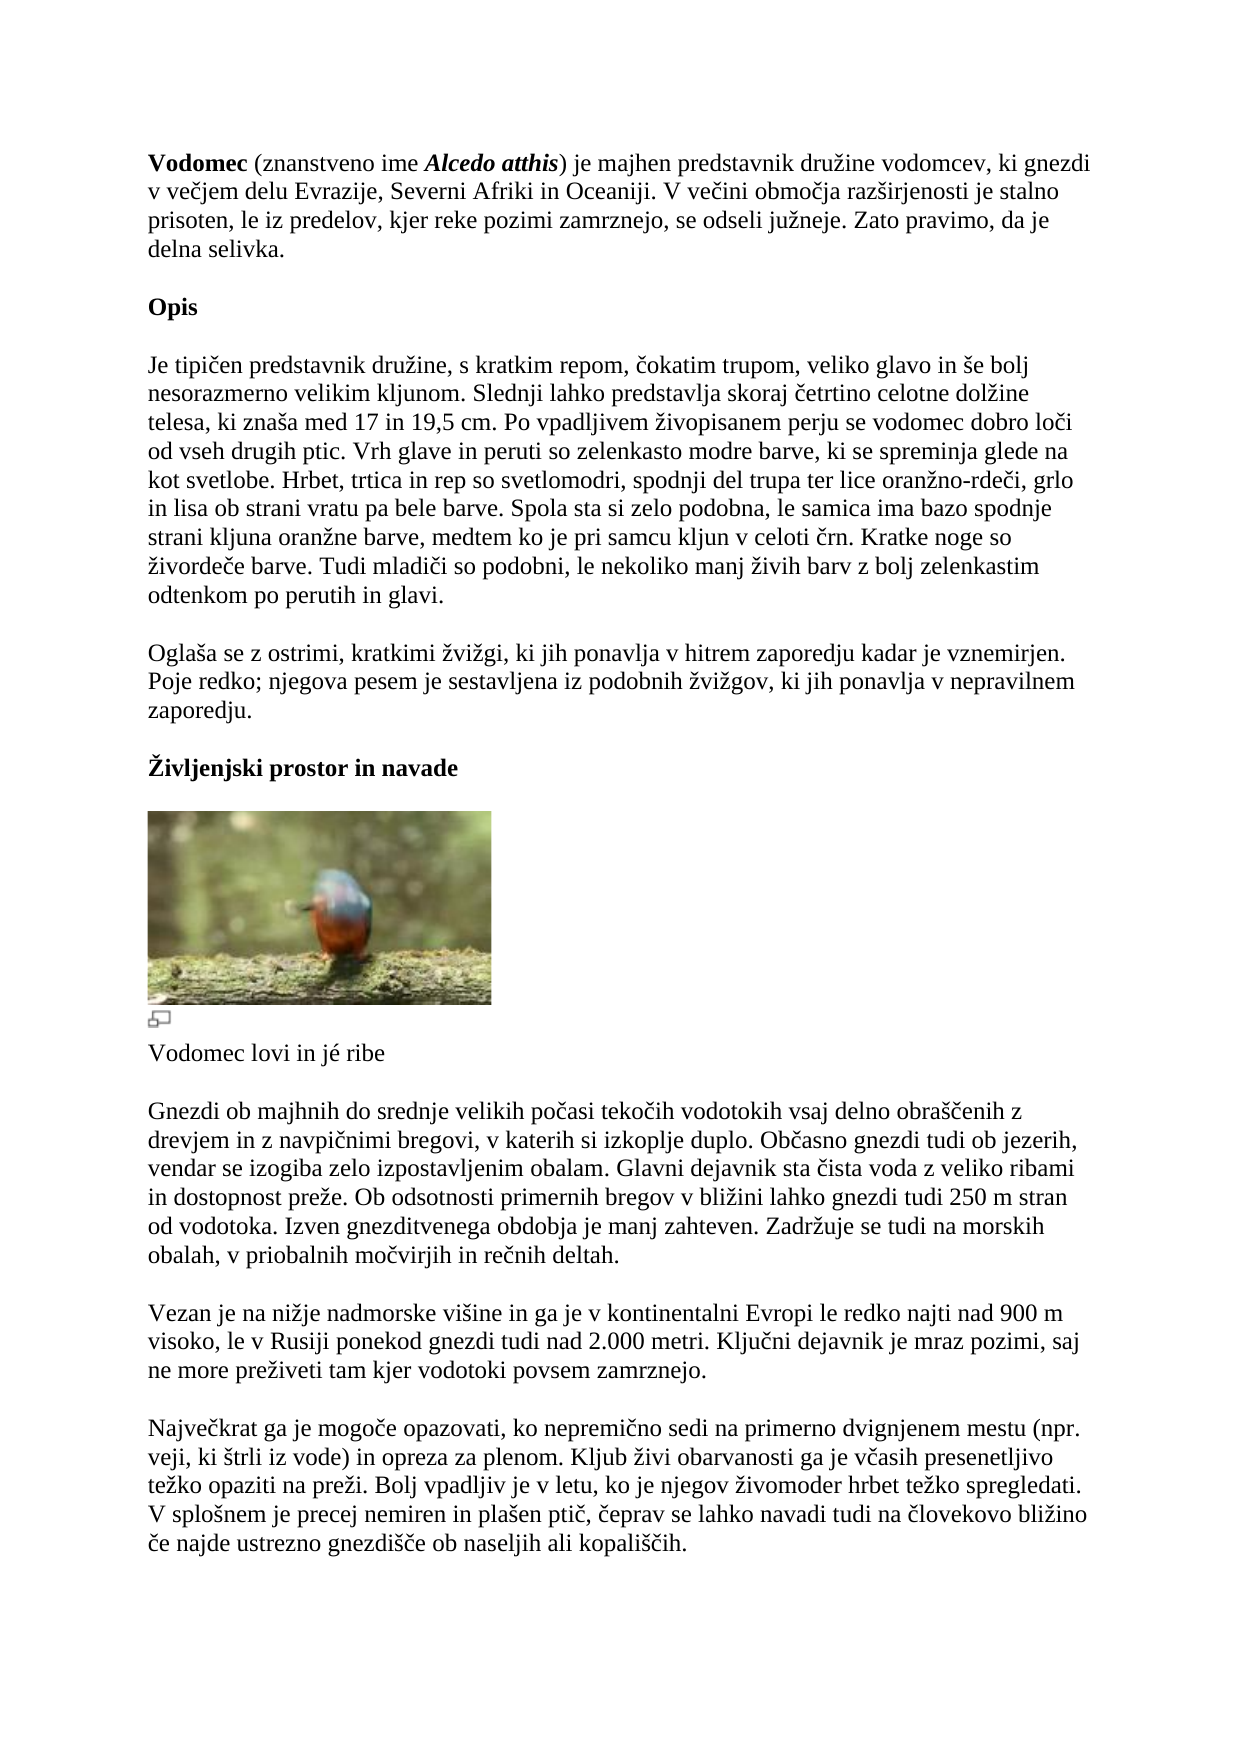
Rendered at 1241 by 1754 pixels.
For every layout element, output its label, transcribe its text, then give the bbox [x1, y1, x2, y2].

text Oglaša se z ostrimi, kratkimi žvižgi, ki jih ponavlja v hitrem zaporedju kadar je vznemirjen. Poje redko; njegova pesem je sestavljena iz podobnih žvižgov, ki jih ponavlja v nepravilnem zaporedju. [148, 638, 1093, 724]
text Vezan je na nižje nadmorske višine in ga je v kontinentalni Evropi le redko najti nad 900 m visoko, le v Rusiji ponekod gnezdi tudi nad 2.000 metri. Ključni dejavnik je mraz pozimi, saj ne more preživeti tam kjer vodotoki povsem zamrznejo. [148, 1298, 1093, 1384]
text Vodomec (znanstveno ime Alcedo atthis) je majhen predstavnik družine vodomcev, ki gnezdi v večjem delu Evrazije, Severni Afriki in Oceaniji. V večini območja razširjenosti je stalno prisoten, le iz predelov, kjer reke pozimi zamrznejo, se odseli južneje. Zato pravimo, da je delna selivka. [148, 148, 1093, 263]
text Življenjski prostor in navade [148, 753, 1093, 782]
text Gnezdi ob majhnih do srednje velikih počasi tekočih vodotokih vsaj delno obraščenih z drevjem in z navpičnimi bregovi, v katerih si izkoplje duplo. Občasno gnezdi tudi ob jezerih, vendar se izogiba zelo izpostavljenim obalam. Glavni dejavnik sta čista voda z veliko ribami in dostopnost preže. Ob odsotnosti primernih bregov v bližini lahko gnezdi tudi 250 m stran od vodotoka. Izven gnezditvenega obdobja je manj zahteven. Zadržuje se tudi na morskih obalah, v priobalnih močvirjih in rečnih deltah. [148, 1096, 1093, 1268]
picture [147, 811, 492, 1005]
text Vodomec lovi in jé ribe [148, 1038, 1093, 1067]
text Je tipičen predstavnik družine, s kratkim repom, čokatim trupom, veliko glavo in še bolj nesorazmerno velikim kljunom. Slednji lahko predstavlja skoraj četrtino celotne dolžine telesa, ki znaša med 17 in 19,5 cm. Po vpadljivem živopisanem perju se vodomec dobro loči od vseh drugih ptic. Vrh glave in peruti so zelenkasto modre barve, ki se spreminja glede na kot svetlobe. Hrbet, trtica in rep so svetlomodri, spodnji del trupa ter lice oranžno-rdeči, grlo in lisa ob strani vratu pa bele barve. Spola sta si zelo podobna, le samica ima bazo spodnje strani kljuna oranžne barve, medtem ko je pri samcu kljun v celoti črn. Kratke noge so živordeče barve. Tudi mladiči so podobni, le nekoliko manj živih barv z bolj zelenkastim odtenkom po perutih in glavi. [148, 350, 1093, 608]
text Največkrat ga je mogoče opazovati, ko nepremično sedi na primerno dvignjenem mestu (npr. veji, ki štrli iz vode) in opreza za plenom. Kljub živi obarvanosti ga je včasih presenetljivo težko opaziti na preži. Bolj vpadljiv je v letu, ko je njegov živomoder hrbet težko spregledati. V splošnem je precej nemiren in plašen ptič, čeprav se lahko navadi tudi na človekovo bližino če najde ustrezno gnezdišče ob naseljih ali kopališčih. [148, 1413, 1093, 1557]
text Opis [148, 292, 1093, 321]
picture [147, 1010, 172, 1028]
